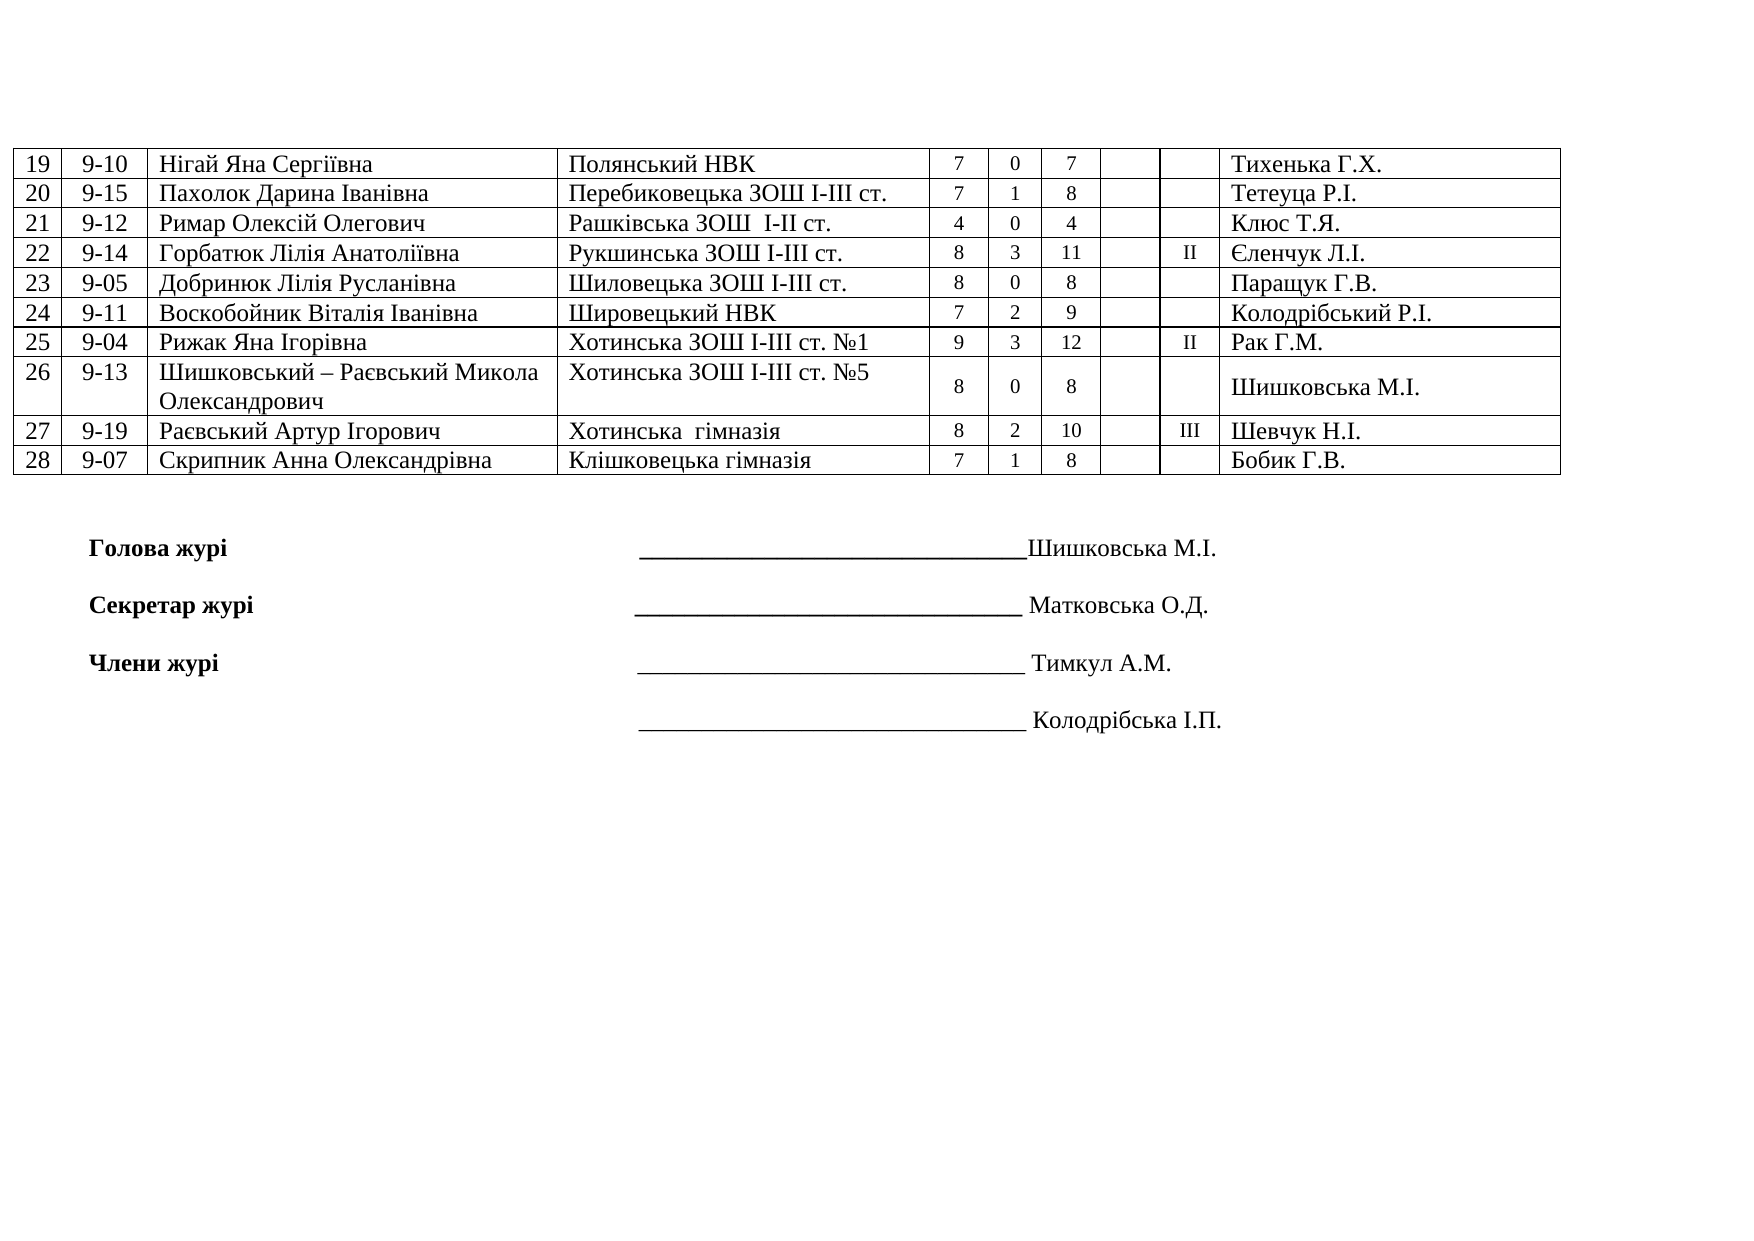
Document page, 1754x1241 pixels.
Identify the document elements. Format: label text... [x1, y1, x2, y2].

table_cell 9-15 [62, 179, 147, 207]
text Секретар журі _______________________________ Матковська О.Д. [88, 590, 1665, 619]
table_cell 23 [14, 268, 61, 297]
table_cell 2 [989, 416, 1041, 444]
table_cell 9-14 [62, 238, 147, 267]
table_cell 8 [1042, 179, 1100, 207]
table_cell 20 [14, 179, 61, 207]
table_cell [1101, 268, 1159, 297]
table_cell 7 [930, 179, 988, 207]
table_cell 3 [989, 238, 1041, 267]
table_cell [1101, 416, 1159, 444]
table_cell Пахолок Дарина Іванівна [148, 179, 557, 207]
table_cell 0 [989, 149, 1041, 177]
table_cell 8 [1042, 268, 1100, 297]
text _______________________________ Колодрібська І.П. [88, 705, 1665, 734]
table_cell [1161, 208, 1219, 237]
table_cell Шиловецька ЗОШ І-ІІІ ст. [558, 268, 929, 297]
table_cell 9-05 [62, 268, 147, 297]
table_cell 9-11 [62, 298, 147, 326]
table_cell 4 [1042, 208, 1100, 237]
table_cell Єленчук Л.І. [1220, 238, 1560, 267]
table_cell 26 [14, 357, 61, 415]
table_cell Рукшинська ЗОШ І-ІІІ ст. [558, 238, 929, 267]
table_cell [1101, 238, 1159, 267]
table_cell Шевчук Н.І. [1220, 416, 1560, 444]
table_cell [1101, 357, 1159, 415]
table_cell 28 [14, 446, 61, 474]
table_cell Шишковський – Раєвський Микола Олександрович [148, 357, 557, 415]
table_cell 7 [930, 298, 988, 326]
table_cell 9-07 [62, 446, 147, 474]
table_cell Шировецький НВК [558, 298, 929, 326]
table_cell [1101, 298, 1159, 326]
table_cell Паращук Г.В. [1220, 268, 1560, 297]
table_cell [1161, 149, 1219, 177]
table_cell Добринюк Лілія Русланівна [148, 268, 557, 297]
table_cell 21 [14, 208, 61, 237]
table_cell 9-19 [62, 416, 147, 444]
table_cell 27 [14, 416, 61, 444]
table_cell 9-13 [62, 357, 147, 415]
table_cell 10 [1042, 416, 1100, 444]
text Голова журі _______________________________Шишковська М.І. [88, 533, 1665, 562]
table_cell 7 [930, 446, 988, 474]
table_cell 0 [989, 357, 1041, 415]
table_cell Колодрібський Р.І. [1220, 298, 1560, 326]
table_cell 8 [930, 357, 988, 415]
table_cell 24 [14, 298, 61, 326]
table_cell [1161, 357, 1219, 415]
table_cell [1101, 208, 1159, 237]
table_cell [1161, 179, 1219, 207]
table_cell [1161, 298, 1219, 326]
table_cell ІІ [1161, 328, 1219, 356]
table_cell ІІ [1161, 238, 1219, 267]
table_cell [1161, 446, 1219, 474]
table_cell 0 [989, 208, 1041, 237]
table_cell 8 [930, 268, 988, 297]
table_cell 8 [930, 416, 988, 444]
table_cell Хотинська гімназія [558, 416, 929, 444]
table_cell 9-12 [62, 208, 147, 237]
table_cell 0 [989, 268, 1041, 297]
table_cell 4 [930, 208, 988, 237]
table_cell Шишковська М.І. [1220, 357, 1560, 415]
table_cell 1 [989, 446, 1041, 474]
table_cell 8 [1042, 446, 1100, 474]
table_cell 9-04 [62, 328, 147, 356]
table_cell Рижак Яна Ігорівна [148, 328, 557, 356]
table_cell 25 [14, 328, 61, 356]
table_cell Нігай Яна Сергіївна [148, 149, 557, 177]
table_cell Полянський НВК [558, 149, 929, 177]
table_cell Горбатюк Лілія Анатоліївна [148, 238, 557, 267]
table_cell 8 [1042, 357, 1100, 415]
table_cell Хотинська ЗОШ І-ІІІ ст. №5 [558, 357, 929, 415]
table_cell Клішковецька гімназія [558, 446, 929, 474]
table_cell 9-10 [62, 149, 147, 177]
text Члени журі _______________________________ Тимкул А.М. [88, 648, 1665, 677]
table_cell Тихенька Г.Х. [1220, 149, 1560, 177]
table_cell Скрипник Анна Олександрівна [148, 446, 557, 474]
table_cell 7 [930, 149, 988, 177]
table_cell [1101, 328, 1159, 356]
table_cell Перебиковецька ЗОШ І-ІІІ ст. [558, 179, 929, 207]
table_cell [1161, 268, 1219, 297]
table_cell [1101, 179, 1159, 207]
table_cell 9 [1042, 298, 1100, 326]
table_cell Тетеуца Р.І. [1220, 179, 1560, 207]
table_cell Бобик Г.В. [1220, 446, 1560, 474]
table_cell 22 [14, 238, 61, 267]
table_cell 12 [1042, 328, 1100, 356]
table_cell Хотинська ЗОШ І-ІІІ ст. №1 [558, 328, 929, 356]
table_cell 3 [989, 328, 1041, 356]
table_cell 1 [989, 179, 1041, 207]
table_cell 7 [1042, 149, 1100, 177]
table_cell 8 [930, 238, 988, 267]
table_cell Римар Олексій Олегович [148, 208, 557, 237]
table_cell ІІІ [1161, 416, 1219, 444]
table_cell [1101, 149, 1159, 177]
table_cell Клюс Т.Я. [1220, 208, 1560, 237]
table_cell 19 [14, 149, 61, 177]
table_cell 2 [989, 298, 1041, 326]
table_cell 11 [1042, 238, 1100, 267]
table_cell [1101, 446, 1159, 474]
table_cell Воскобойник Віталія Іванівна [148, 298, 557, 326]
table_cell Раєвський Артур Ігорович [148, 416, 557, 444]
table_cell Рашківська ЗОШ І-ІІ ст. [558, 208, 929, 237]
table_cell Рак Г.М. [1220, 328, 1560, 356]
table_cell 9 [930, 328, 988, 356]
